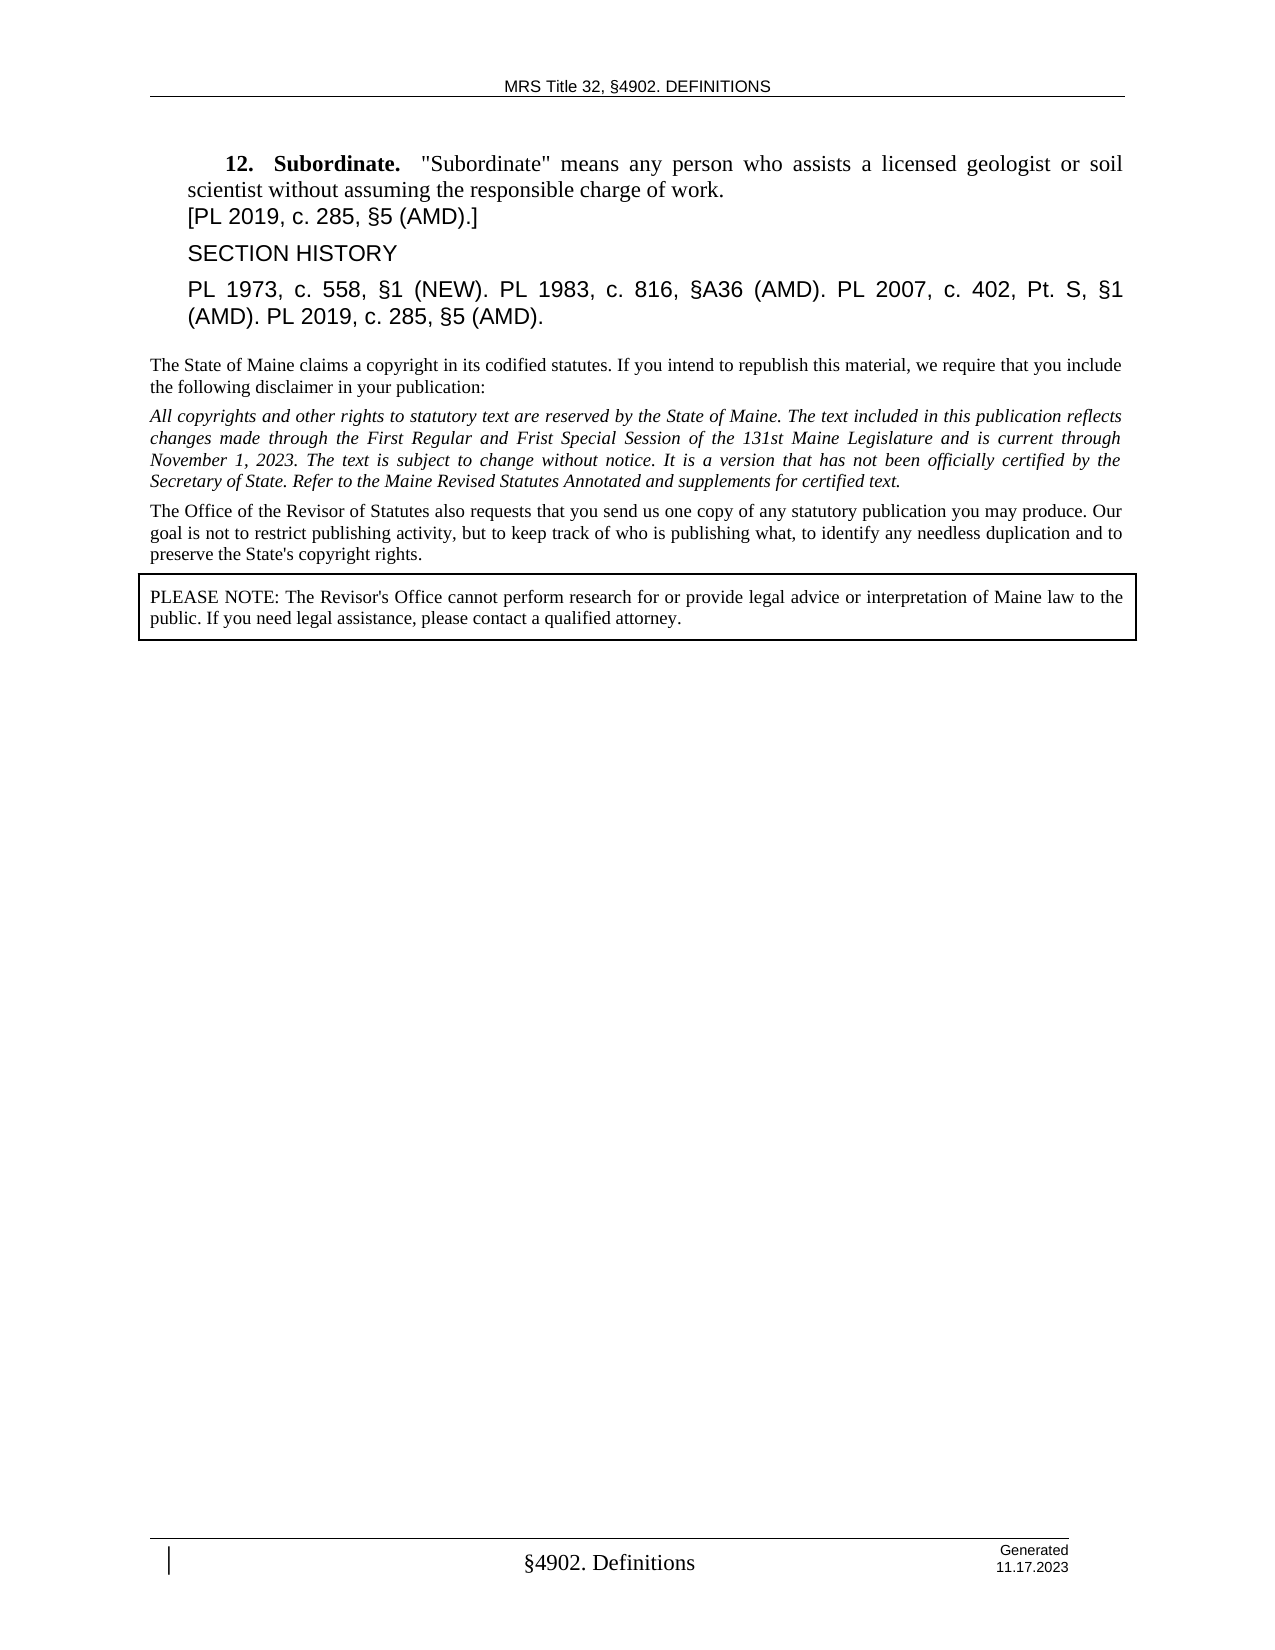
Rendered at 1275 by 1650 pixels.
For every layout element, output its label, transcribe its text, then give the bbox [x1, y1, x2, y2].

text 12. Subordinate. "Subordinate" means any person who assists a licensed geologist or soil scientist without assuming the responsible charge of work. [187, 150, 1125, 203]
text All copyrights and other rights to statutory text are reserved by the State of Maine. The text included in this publication reflects changes made through the First Regular and Frist Special Session of the 131st Maine Legislature and is current through November 1, 2023 . The text is subject to change without notice. It is a version that has not been officially certified by the Secretary of State. Refer to the Maine Revised Statutes Annotated and supplements for certified text. [150, 405, 1125, 492]
text PL 1973, c. 558, §1 (NEW). PL 1983, c. 816, §A36 (AMD). PL 2007, c. 402, Pt. S, §1 (AMD). PL 2019, c. 285, §5 (AMD). [187, 276, 1125, 329]
text The Office of the Revisor of Statutes also requests that you send us one copy of any statutory publication you may produce. Our goal is not to restrict publishing activity, but to keep track of who is publishing what, to identify any needless duplication and to preserve the State's copyright rights. [150, 500, 1125, 565]
text PLEASE NOTE: The Revisor's Office cannot perform research for or provide legal advice or interpretation of Maine law to the public. If you need legal assistance, please contact a qualified attorney. [140, 575, 1135, 639]
text The State of Maine claims a copyright in its codified statutes. If you intend to republish this material, we require that you include the following disclaimer in your publication: [150, 354, 1125, 397]
text [PL 2019, c. 285, §5 (AMD).] [187, 203, 1125, 229]
text SECTION HISTORY [187, 239, 1125, 266]
